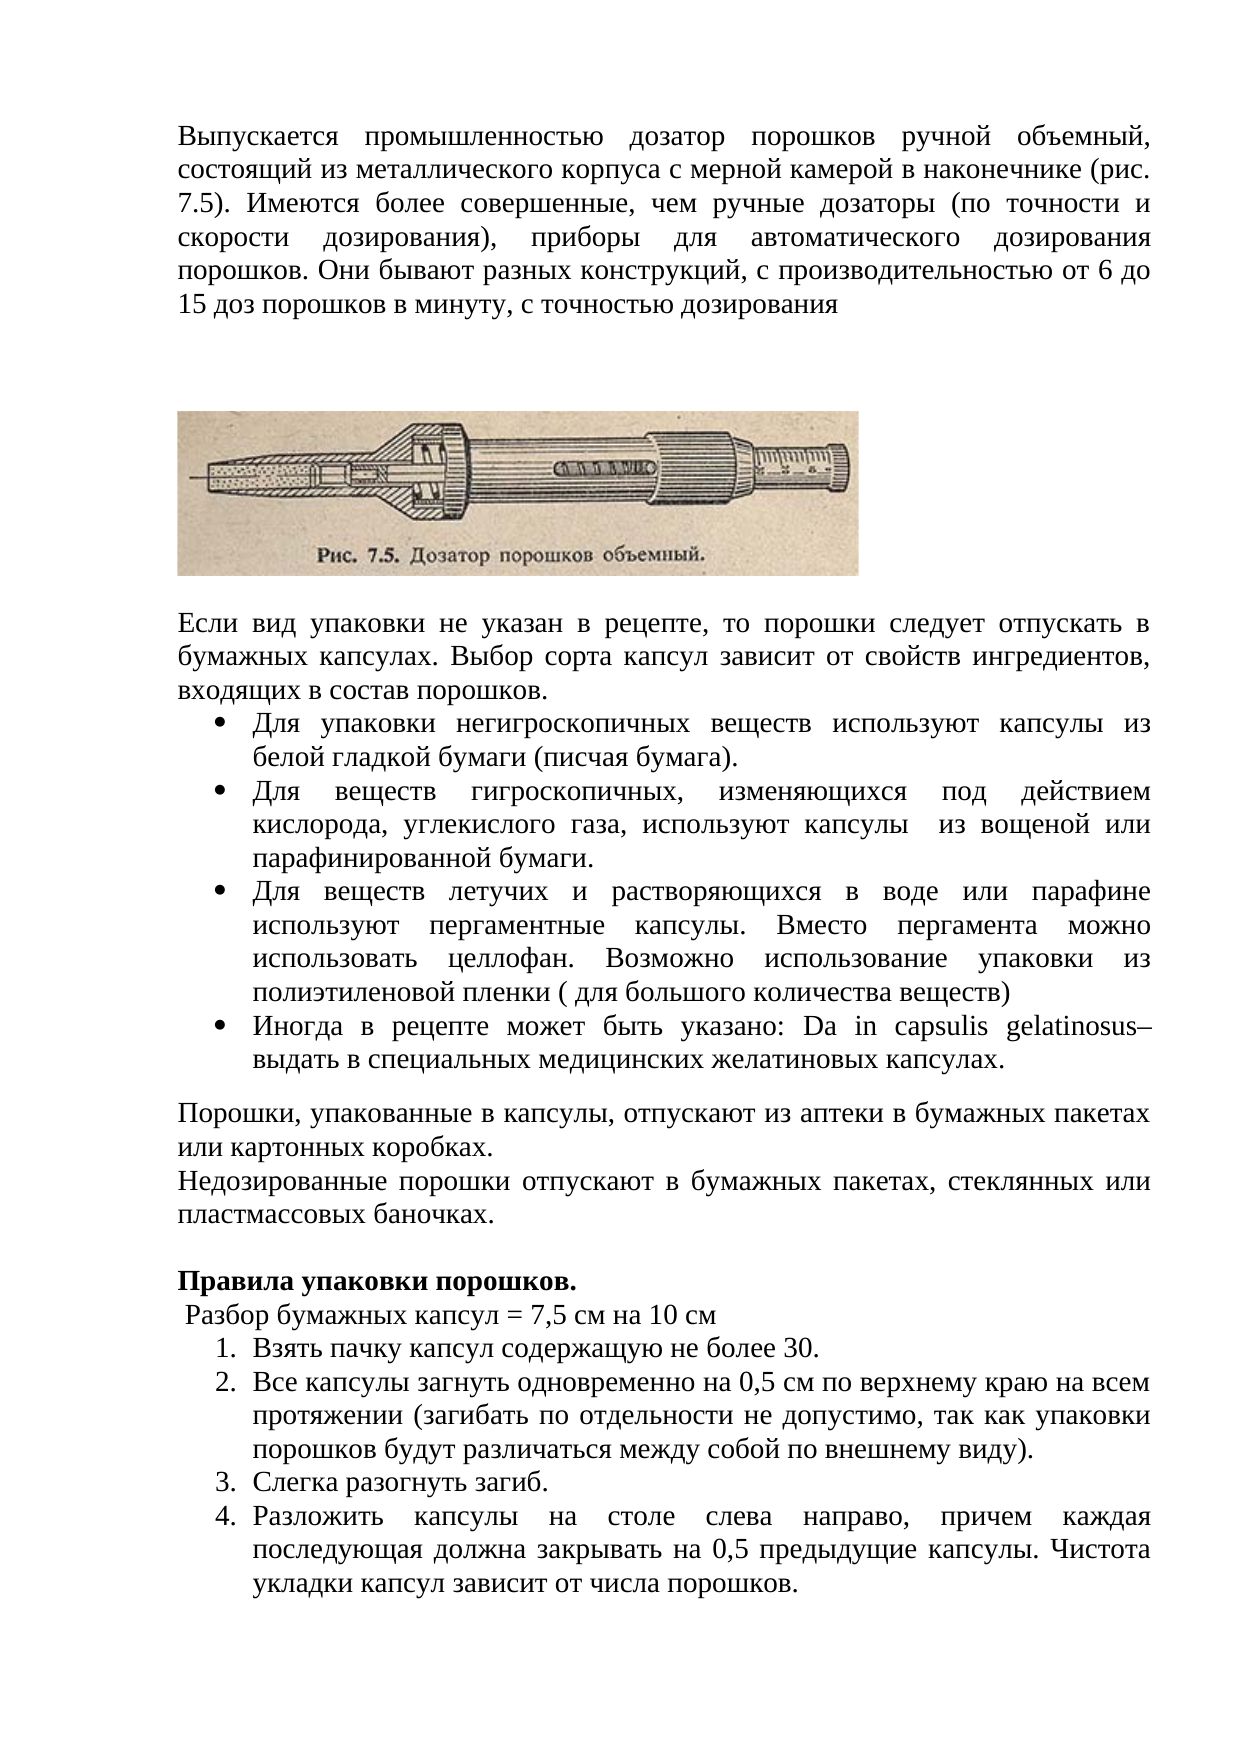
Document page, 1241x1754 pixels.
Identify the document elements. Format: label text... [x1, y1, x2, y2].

text Выпускается промышленностью дозатор порошков ручной объемный, состоящий из металлического корпуса с мерной камерой в наконечнике (рис. 7.5). Имеются более совершенные, чем ручные дозаторы (по точности и скорости дозирования), приборы для автоматического дозирования порошков. Они бывают разных конструкций, с производительностью от 6 до 15 доз порошков в минуту, с точностью дозирования [177, 118, 1152, 319]
list Для веществ гигроскопичных, изменяющихся под действием кислорода, углекислого газа, используют капсулы из вощеной или парафинированной бумаги. [215, 773, 1152, 873]
list Для веществ летучих и растворяющихся в воде или парафине используют пергаментные капсулы. Вместо пергамента можно использовать целлофан. Возможно использование упаковки из полиэтиленовой пленки ( для большого количества веществ) [215, 873, 1152, 1008]
text Недозированные порошки отпускают в бумажных пакетах, стеклянных или пластмассовых баночках. [177, 1163, 1152, 1230]
list Иногда в рецепте может быть указано: Da in capsulis gelatinosus– выдать в специальных медицинских желатиновых капсулах. [215, 1008, 1152, 1075]
list Взять пачку капсул содержащую не более 30. [215, 1330, 1152, 1364]
text Правила упаковки порошков. [177, 1263, 1152, 1297]
list Для упаковки негигроскопичных веществ используют капсулы из белой гладкой бумаги (писчая бумага). [215, 705, 1152, 773]
picture [177, 411, 859, 576]
text Если вид упаковки не указан в рецепте, то порошки следует отпускать в бумажных капсулах. Выбор сорта капсул зависит от свойств ингредиентов, входящих в состав порошков. [177, 605, 1152, 705]
list Разложить капсулы на столе слева направо, причем каждая последующая должна закрывать на 0,5 предыдущие капсулы. Чистота укладки капсул зависит от числа порошков. [215, 1498, 1152, 1599]
list Все капсулы загнуть одновременно на по верхнему краю на всем протяжении (загибать по отдельности не допустимо, так как упаковки порошков будут различаться между собой по внешнему виду). [215, 1364, 1152, 1464]
list Слегка разогнуть загиб. [215, 1464, 1152, 1498]
text Разбор бумажных капсул = на [177, 1297, 1152, 1330]
text Порошки, упакованные в капсулы, отпускают из аптеки в бумажных пакетах или картонных коробках. [177, 1096, 1152, 1163]
